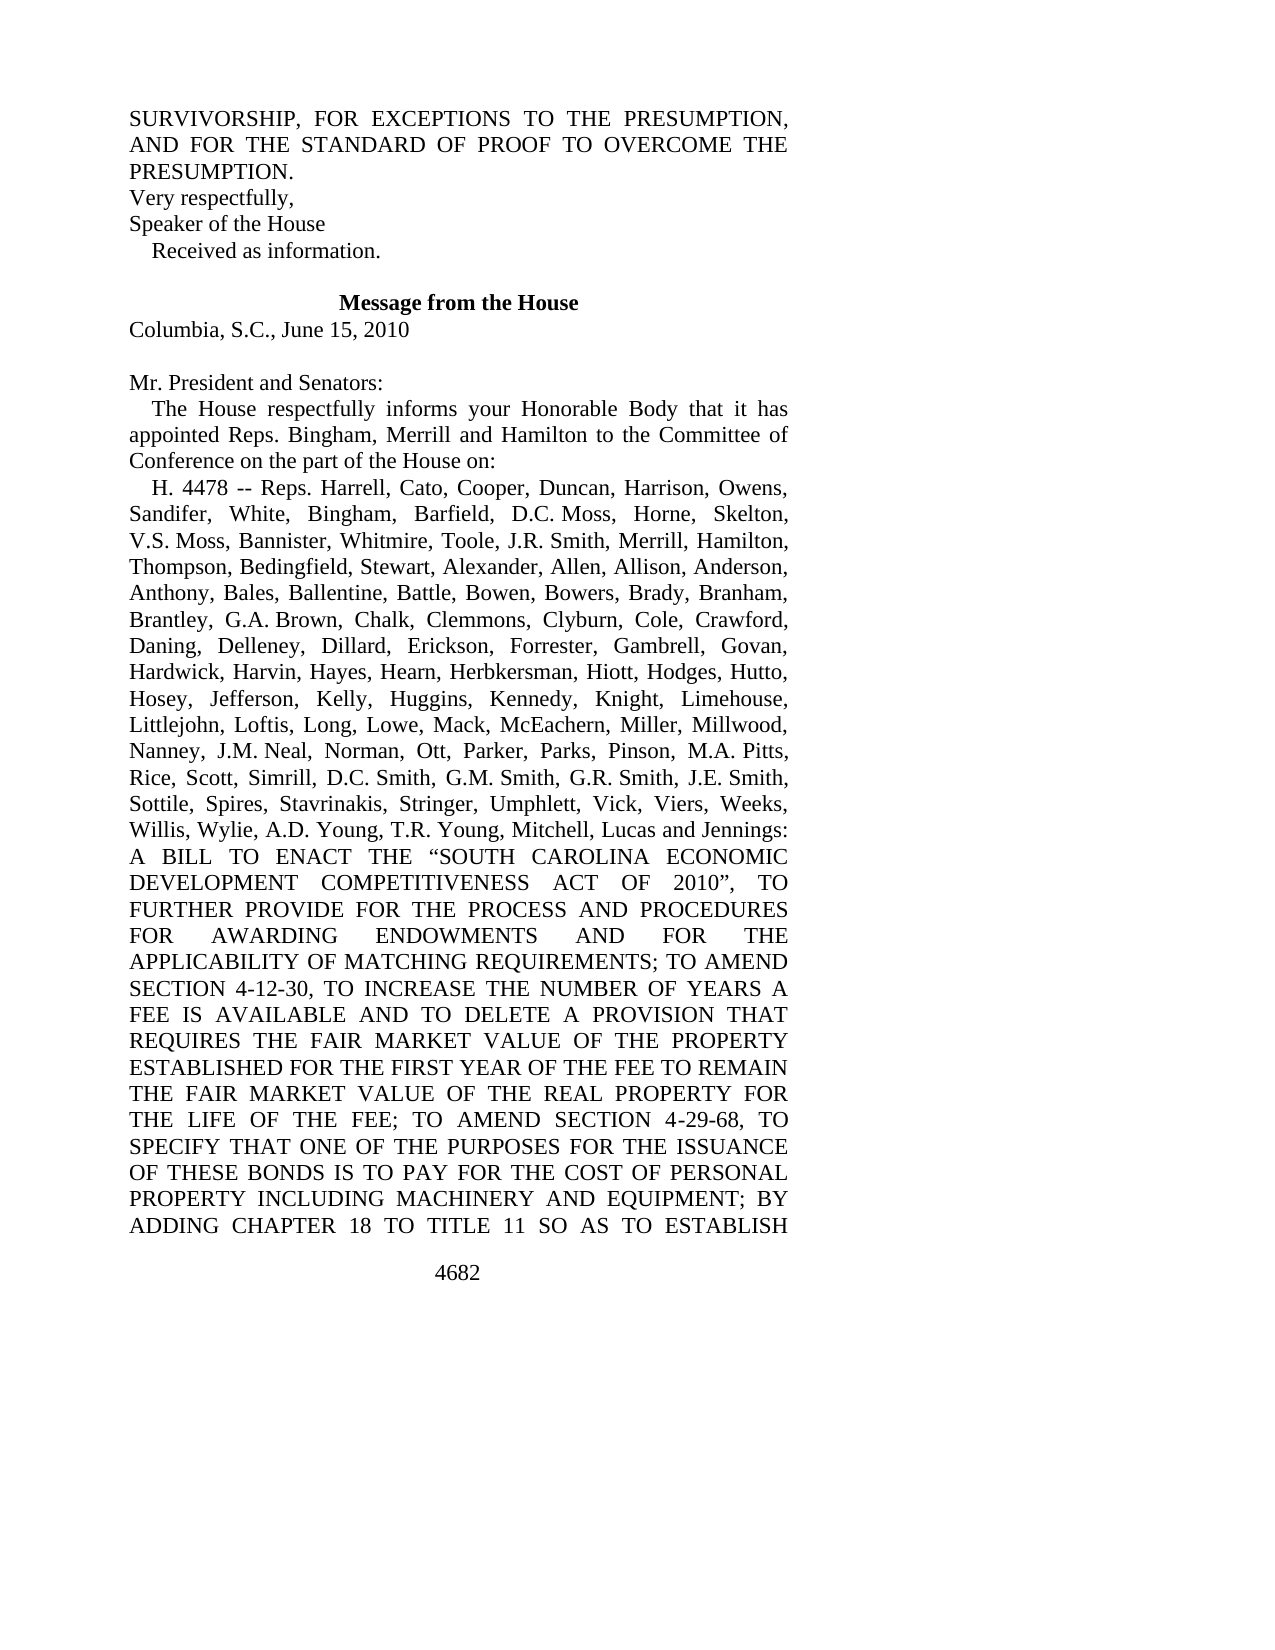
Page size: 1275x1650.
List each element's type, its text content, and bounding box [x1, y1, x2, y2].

text Mr. President and Senators: [129, 368, 789, 395]
text Columbia, S.C., June 15, 2010 [129, 316, 789, 342]
text Received as information. [129, 237, 789, 263]
text Message from the House [129, 289, 789, 316]
text The House respectfully informs your Honorable Body that it has appointed Reps. Bingham, Merrill and Hamilton to the Committee of Conference on the part of the House on: [129, 395, 789, 474]
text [129, 474, 789, 1238]
text Speaker of the House [129, 210, 789, 237]
text Very respectfully, [129, 184, 789, 210]
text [129, 105, 789, 184]
